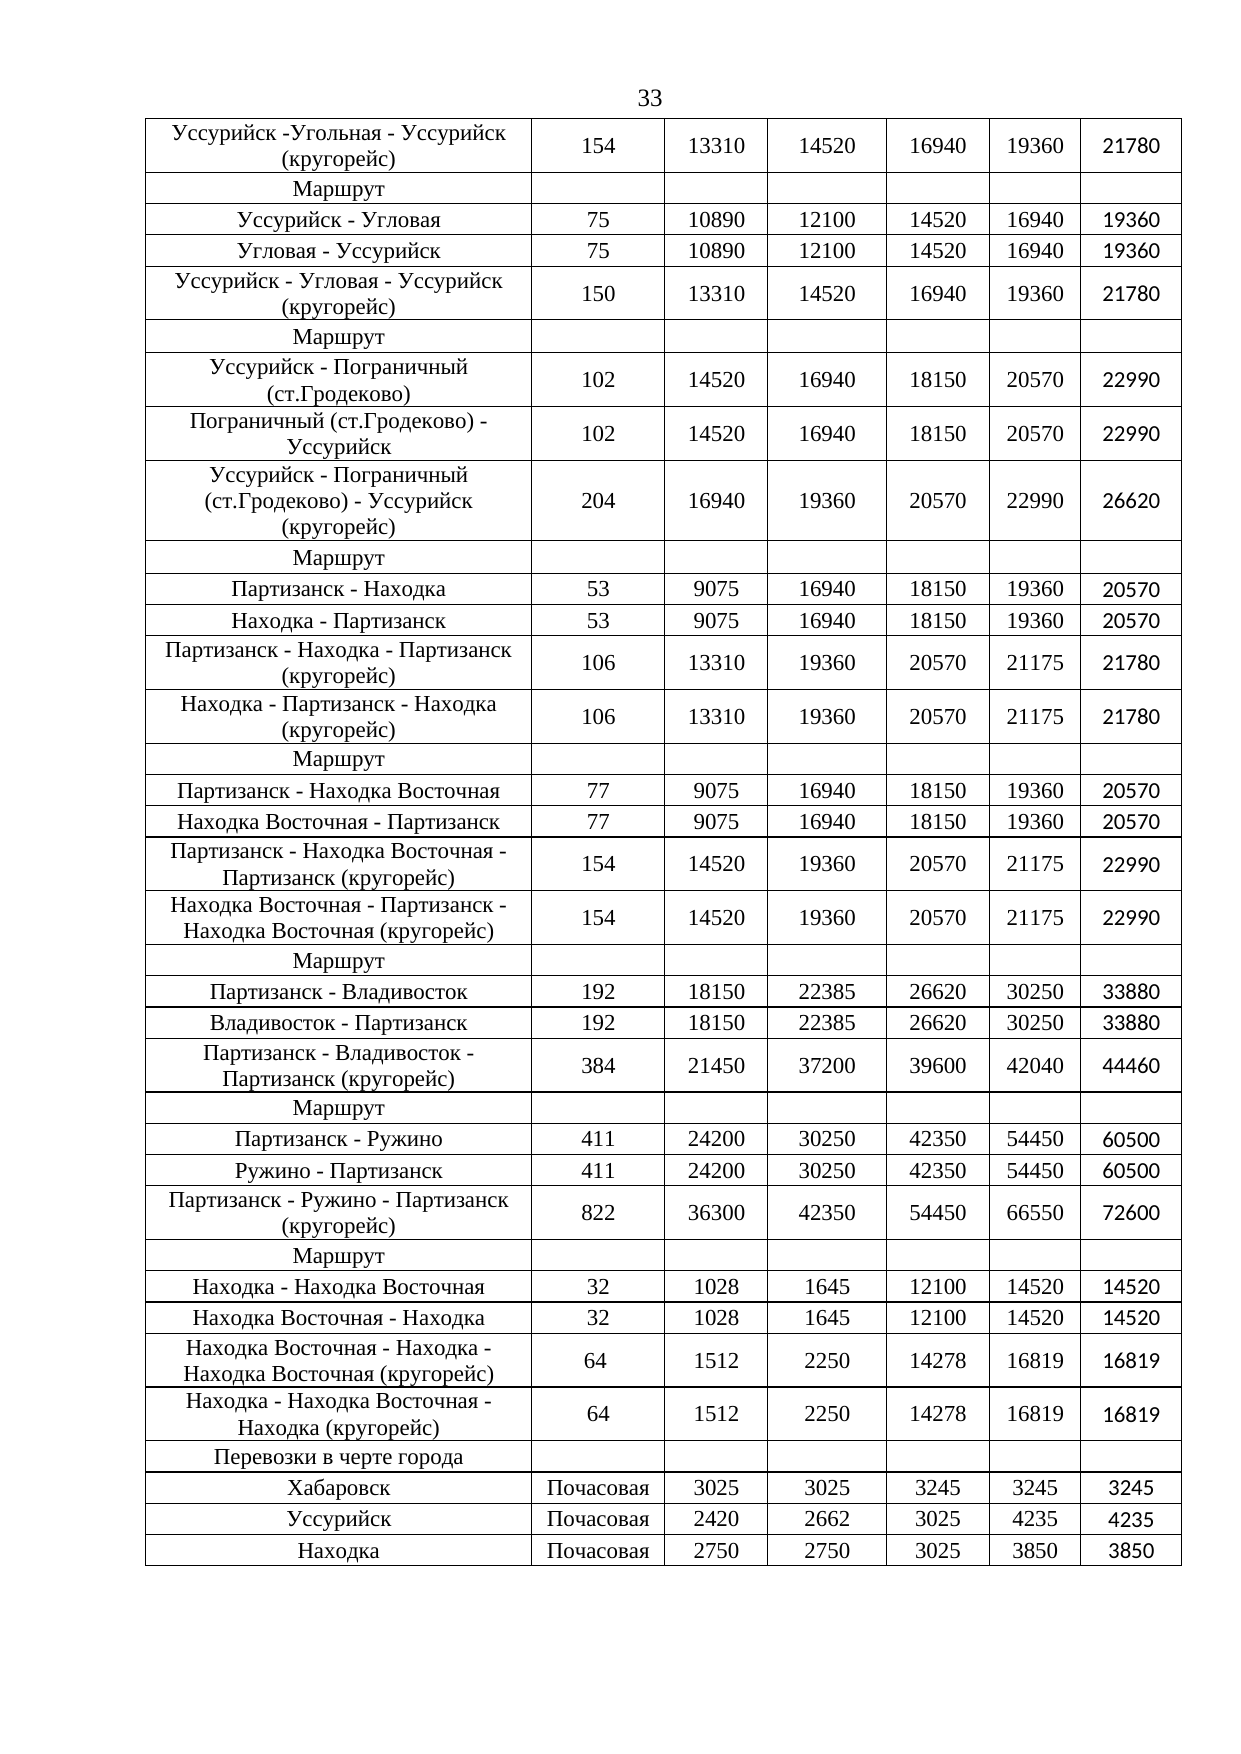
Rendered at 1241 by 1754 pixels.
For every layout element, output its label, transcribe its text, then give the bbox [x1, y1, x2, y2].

table_cell 2662 [768, 1504, 886, 1534]
table_cell 20570 [990, 407, 1080, 460]
table_cell Угловая - Уссурийск [146, 235, 531, 266]
table_cell 2250 [768, 1334, 886, 1386]
table_cell Находка Восточная - Партизанск - Находка Восточная (кругорейс) [146, 891, 531, 944]
table_cell [665, 320, 767, 352]
table_cell 19360 [1081, 204, 1181, 234]
table_cell 12100 [768, 235, 886, 266]
table_cell [665, 1093, 767, 1123]
table_cell 4235 [990, 1504, 1080, 1534]
table_cell 64 [532, 1388, 664, 1440]
table_cell 3025 [768, 1473, 886, 1503]
table_cell 26620 [887, 1008, 989, 1038]
table_cell 13310 [665, 636, 767, 689]
table_cell 36300 [665, 1186, 767, 1239]
table_cell 64 [532, 1334, 664, 1386]
table_cell [1081, 320, 1181, 352]
table_cell 54450 [887, 1186, 989, 1239]
table_cell 19360 [768, 891, 886, 944]
table_cell 21175 [990, 690, 1080, 743]
table_cell 14278 [887, 1334, 989, 1386]
table_cell 10890 [665, 204, 767, 234]
table_cell 20570 [1081, 775, 1181, 805]
table_cell 150 [532, 267, 664, 319]
table_cell [1081, 945, 1181, 975]
table_cell 3245 [887, 1473, 989, 1503]
table_cell [1081, 1093, 1181, 1123]
table_cell [532, 1093, 664, 1123]
table_cell [532, 320, 664, 352]
table_cell 14520 [990, 1303, 1080, 1333]
table_cell 77 [532, 806, 664, 836]
table_cell [990, 744, 1080, 774]
table_cell [532, 1240, 664, 1270]
table_cell Уссурийск - Угловая - Уссурийск (кругорейс) [146, 267, 531, 319]
table_cell 26620 [887, 976, 989, 1006]
table_cell 21175 [990, 891, 1080, 944]
table_cell 14520 [665, 838, 767, 890]
table_cell [768, 1441, 886, 1471]
table_cell 2750 [768, 1535, 886, 1565]
table_cell [990, 541, 1080, 573]
table_cell 30250 [990, 1008, 1080, 1038]
table_cell 13310 [665, 690, 767, 743]
table_cell 13310 [665, 267, 767, 319]
table_cell [887, 1093, 989, 1123]
table_cell 22385 [768, 976, 886, 1006]
table_cell 16940 [990, 204, 1080, 234]
table_cell 2750 [665, 1535, 767, 1565]
table_cell Ружино - Партизанск [146, 1155, 531, 1185]
table_cell 9075 [665, 806, 767, 836]
table_cell 20570 [887, 838, 989, 890]
table_cell [1081, 541, 1181, 573]
table_cell 154 [532, 838, 664, 890]
table_cell [990, 1093, 1080, 1123]
table_cell 102 [532, 407, 664, 460]
table_cell 9075 [665, 574, 767, 604]
table_cell [887, 945, 989, 975]
table_cell 60500 [1081, 1155, 1181, 1185]
table_cell 75 [532, 235, 664, 266]
table_cell 21780 [1081, 636, 1181, 689]
table_cell 19360 [768, 461, 886, 540]
table_cell 18150 [887, 806, 989, 836]
table_cell 14520 [1081, 1271, 1181, 1301]
table_cell 19360 [990, 119, 1080, 172]
table_cell Маршрут [146, 541, 531, 573]
table_cell 19360 [1081, 235, 1181, 266]
table_cell 33880 [1081, 976, 1181, 1006]
table_cell [990, 945, 1080, 975]
table_cell 16940 [768, 353, 886, 406]
table_cell Находка Восточная - Находка [146, 1303, 531, 1333]
table_cell Почасовая [532, 1535, 664, 1565]
table_cell 26620 [1081, 461, 1181, 540]
table_cell 16940 [768, 407, 886, 460]
table_cell [887, 173, 989, 203]
table_cell 42350 [887, 1124, 989, 1154]
table_cell Партизанск - Владивосток - Партизанск (кругорейс) [146, 1039, 531, 1091]
table_cell 44460 [1081, 1039, 1181, 1091]
table_cell 22990 [1081, 407, 1181, 460]
table_cell 39600 [887, 1039, 989, 1091]
table_cell 20570 [990, 353, 1080, 406]
table_cell [532, 173, 664, 203]
table_cell Маршрут [146, 320, 531, 352]
table_cell 72600 [1081, 1186, 1181, 1239]
table_cell [1081, 1240, 1181, 1270]
table_cell 21175 [990, 636, 1080, 689]
table_cell 22990 [1081, 891, 1181, 944]
table_cell [532, 744, 664, 774]
table_cell 18150 [665, 1008, 767, 1038]
table_cell 18150 [887, 574, 989, 604]
table_cell [1081, 1441, 1181, 1471]
table_cell [532, 1441, 664, 1471]
table_cell 54450 [990, 1124, 1080, 1154]
table_cell 30250 [768, 1155, 886, 1185]
table_cell [1081, 173, 1181, 203]
table_cell [990, 320, 1080, 352]
table_cell 19360 [768, 838, 886, 890]
table_cell 42040 [990, 1039, 1080, 1091]
table_cell 14520 [1081, 1303, 1181, 1333]
table_cell 411 [532, 1155, 664, 1185]
table_cell 1028 [665, 1271, 767, 1301]
table_cell Партизанск - Находка [146, 574, 531, 604]
table_cell [768, 320, 886, 352]
table_cell 60500 [1081, 1124, 1181, 1154]
table_cell 20570 [887, 690, 989, 743]
table_cell 19360 [990, 605, 1080, 635]
table_cell [532, 945, 664, 975]
table_cell 13310 [665, 119, 767, 172]
table_cell 4235 [1081, 1504, 1181, 1534]
table_cell 1512 [665, 1388, 767, 1440]
table_cell Находка - Находка Восточная - Находка (кругорейс) [146, 1388, 531, 1440]
table_cell 20570 [887, 891, 989, 944]
table_cell Уссурийск -Угольная - Уссурийск (кругорейс) [146, 119, 531, 172]
table_cell 2420 [665, 1504, 767, 1534]
table_cell 14520 [887, 204, 989, 234]
table_cell [887, 1441, 989, 1471]
table_cell 384 [532, 1039, 664, 1091]
table_cell 106 [532, 636, 664, 689]
table_cell 42350 [768, 1186, 886, 1239]
table_cell 30250 [768, 1124, 886, 1154]
table_cell Перевозки в черте города [146, 1441, 531, 1471]
table_cell [665, 541, 767, 573]
table_cell [990, 1240, 1080, 1270]
table_cell 192 [532, 1008, 664, 1038]
table_cell 16940 [768, 574, 886, 604]
table_cell Маршрут [146, 1240, 531, 1270]
table_cell Маршрут [146, 945, 531, 975]
table_cell 1512 [665, 1334, 767, 1386]
table_cell [768, 173, 886, 203]
table_cell 42350 [887, 1155, 989, 1185]
table_cell 14520 [665, 891, 767, 944]
table_cell 3245 [1081, 1473, 1181, 1503]
table_cell 3850 [1081, 1535, 1181, 1565]
table_cell 20570 [887, 461, 989, 540]
table_cell Партизанск - Находка Восточная - Партизанск (кругорейс) [146, 838, 531, 890]
table_cell [990, 173, 1080, 203]
table_cell [887, 320, 989, 352]
table_cell 102 [532, 353, 664, 406]
table_cell 22990 [1081, 838, 1181, 890]
table_cell 14520 [768, 267, 886, 319]
table_cell 14520 [665, 353, 767, 406]
table_cell Партизанск - Ружино [146, 1124, 531, 1154]
table_cell 16940 [990, 235, 1080, 266]
table_cell 53 [532, 605, 664, 635]
table_cell 16940 [665, 461, 767, 540]
table_cell 1645 [768, 1271, 886, 1301]
table_cell Находка Восточная - Находка - Находка Восточная (кругорейс) [146, 1334, 531, 1386]
table_cell [887, 1240, 989, 1270]
table_cell 24200 [665, 1124, 767, 1154]
table_cell 154 [532, 119, 664, 172]
table_cell Маршрут [146, 173, 531, 203]
table_cell 24200 [665, 1155, 767, 1185]
table_cell Уссурийск - Пограничный (ст.Гродеково) [146, 353, 531, 406]
table_cell 16940 [887, 119, 989, 172]
table_cell 10890 [665, 235, 767, 266]
table_cell 154 [532, 891, 664, 944]
table_cell 21175 [990, 838, 1080, 890]
table_cell 22990 [1081, 353, 1181, 406]
table_cell 2250 [768, 1388, 886, 1440]
table_cell 16819 [1081, 1334, 1181, 1386]
table_cell Почасовая [532, 1473, 664, 1503]
table_cell 411 [532, 1124, 664, 1154]
table_cell [665, 173, 767, 203]
table_cell 18150 [887, 407, 989, 460]
table_cell 20570 [1081, 605, 1181, 635]
table_cell 21780 [1081, 267, 1181, 319]
table_cell Партизанск - Находка - Партизанск (кругорейс) [146, 636, 531, 689]
table_cell 1028 [665, 1303, 767, 1333]
table_cell Почасовая [532, 1504, 664, 1534]
table_cell [768, 541, 886, 573]
table_cell 19360 [768, 690, 886, 743]
table_cell 19360 [990, 775, 1080, 805]
table_cell 16819 [1081, 1388, 1181, 1440]
table_cell 14520 [990, 1271, 1080, 1301]
table_cell Партизанск - Ружино - Партизанск (кругорейс) [146, 1186, 531, 1239]
table_cell 3850 [990, 1535, 1080, 1565]
table_cell 12100 [887, 1303, 989, 1333]
table_cell 822 [532, 1186, 664, 1239]
table_cell 21780 [1081, 119, 1181, 172]
table_cell 9075 [665, 605, 767, 635]
table_cell [768, 1093, 886, 1123]
table_cell [887, 744, 989, 774]
table_cell 66550 [990, 1186, 1080, 1239]
table_cell [768, 1240, 886, 1270]
table_cell [990, 1441, 1080, 1471]
table_cell [768, 744, 886, 774]
table_cell 3245 [990, 1473, 1080, 1503]
table_cell Уссурийск - Угловая [146, 204, 531, 234]
table_cell 19360 [990, 806, 1080, 836]
table_cell 32 [532, 1271, 664, 1301]
table_cell [665, 945, 767, 975]
table_cell [665, 1441, 767, 1471]
table_cell 54450 [990, 1155, 1080, 1185]
table_cell 106 [532, 690, 664, 743]
table_cell Маршрут [146, 1093, 531, 1123]
table_cell 22990 [990, 461, 1080, 540]
table_cell Партизанск - Владивосток [146, 976, 531, 1006]
table_cell Находка Восточная - Партизанск [146, 806, 531, 836]
table_cell 16940 [887, 267, 989, 319]
table_cell 16819 [990, 1388, 1080, 1440]
table_cell Хабаровск [146, 1473, 531, 1503]
table_cell 37200 [768, 1039, 886, 1091]
table_cell 3025 [887, 1535, 989, 1565]
table_cell 16940 [768, 605, 886, 635]
table_cell 20570 [887, 636, 989, 689]
table_cell 14278 [887, 1388, 989, 1440]
table_cell Находка - Находка Восточная [146, 1271, 531, 1301]
table_cell [768, 945, 886, 975]
table_cell Маршрут [146, 744, 531, 774]
table_cell 3025 [665, 1473, 767, 1503]
table_cell Находка - Партизанск - Находка (кругорейс) [146, 690, 531, 743]
table_cell 14520 [665, 407, 767, 460]
table_cell Уссурийск [146, 1504, 531, 1534]
table_cell 19360 [990, 574, 1080, 604]
table_cell 32 [532, 1303, 664, 1333]
table_cell [1081, 744, 1181, 774]
table_cell 18150 [887, 605, 989, 635]
table_cell 20570 [1081, 806, 1181, 836]
table_cell 20570 [1081, 574, 1181, 604]
table_cell 12100 [768, 204, 886, 234]
table_cell 21780 [1081, 690, 1181, 743]
table_cell 30250 [990, 976, 1080, 1006]
table_cell 19360 [768, 636, 886, 689]
table_cell [665, 1240, 767, 1270]
table_cell 204 [532, 461, 664, 540]
table_cell Пограничный (ст.Гродеково) - Уссурийск [146, 407, 531, 460]
table_cell 12100 [887, 1271, 989, 1301]
table_cell 16819 [990, 1334, 1080, 1386]
table_cell 22385 [768, 1008, 886, 1038]
table_cell 18150 [887, 775, 989, 805]
table_cell 14520 [887, 235, 989, 266]
table_cell [665, 744, 767, 774]
table_cell 16940 [768, 806, 886, 836]
table_cell 192 [532, 976, 664, 1006]
table_cell 33880 [1081, 1008, 1181, 1038]
table_cell Находка - Партизанск [146, 605, 531, 635]
table_cell [887, 541, 989, 573]
table_cell Владивосток - Партизанск [146, 1008, 531, 1038]
table_cell Партизанск - Находка Восточная [146, 775, 531, 805]
table_cell 53 [532, 574, 664, 604]
table_cell 77 [532, 775, 664, 805]
table_cell 75 [532, 204, 664, 234]
table_cell 18150 [665, 976, 767, 1006]
table_cell 1645 [768, 1303, 886, 1333]
table_cell 21450 [665, 1039, 767, 1091]
table_cell 3025 [887, 1504, 989, 1534]
table_cell [532, 541, 664, 573]
table_cell 19360 [990, 267, 1080, 319]
table_cell 16940 [768, 775, 886, 805]
table_cell 9075 [665, 775, 767, 805]
table_cell 14520 [768, 119, 886, 172]
table_cell Уссурийск - Пограничный (ст.Гродеково) - Уссурийск (кругорейс) [146, 461, 531, 540]
table_cell Находка [146, 1535, 531, 1565]
table_cell 18150 [887, 353, 989, 406]
